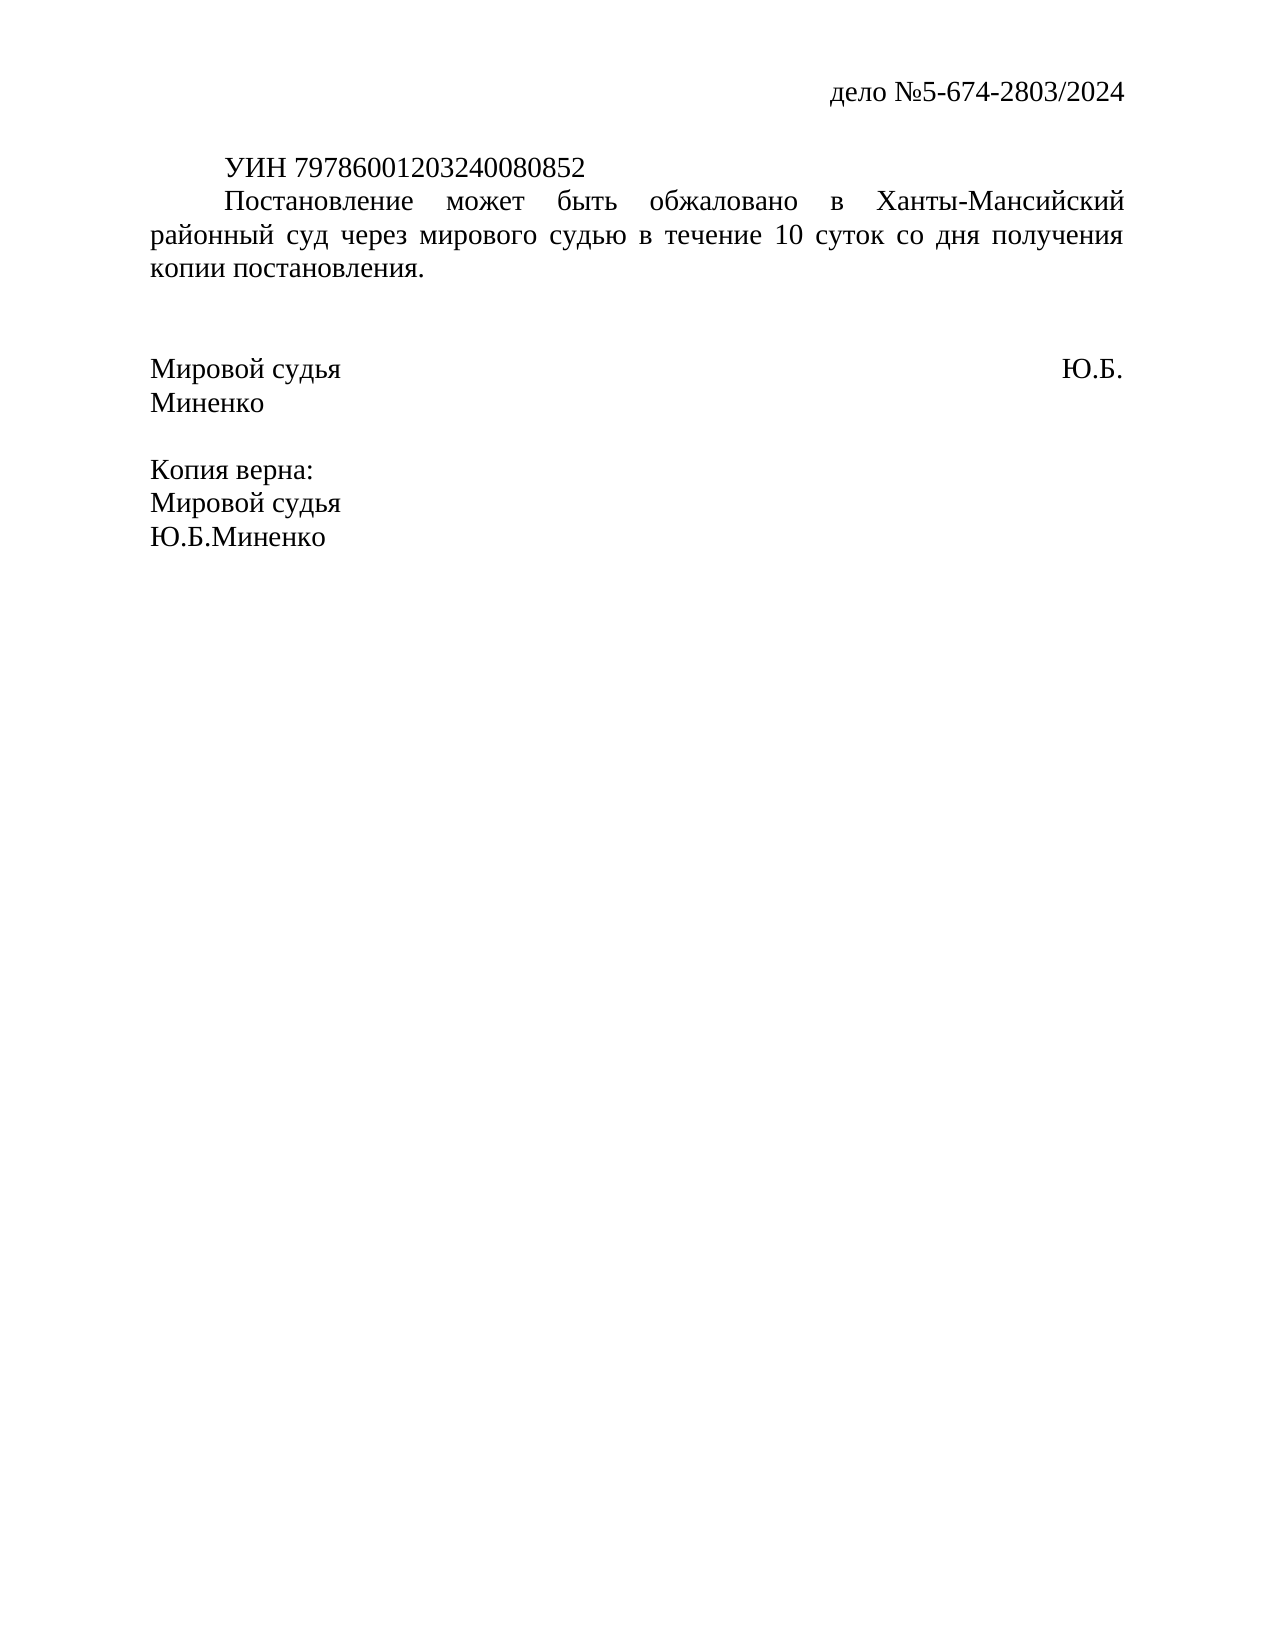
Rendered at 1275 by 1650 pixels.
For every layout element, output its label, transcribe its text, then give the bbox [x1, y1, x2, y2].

text Постановление может быть обжаловано в Ханты-Мансийский районный суд через мирового судью в течение 10 суток со дня получения копии постановления. [150, 183, 1125, 284]
text Копия верна: [150, 452, 1125, 485]
text УИН 79786001203240080852 [150, 150, 1125, 183]
text Мировой судья Ю.Б.Миненко [150, 485, 1125, 552]
text Мировой судья Ю.Б. Миненко [150, 351, 1125, 418]
